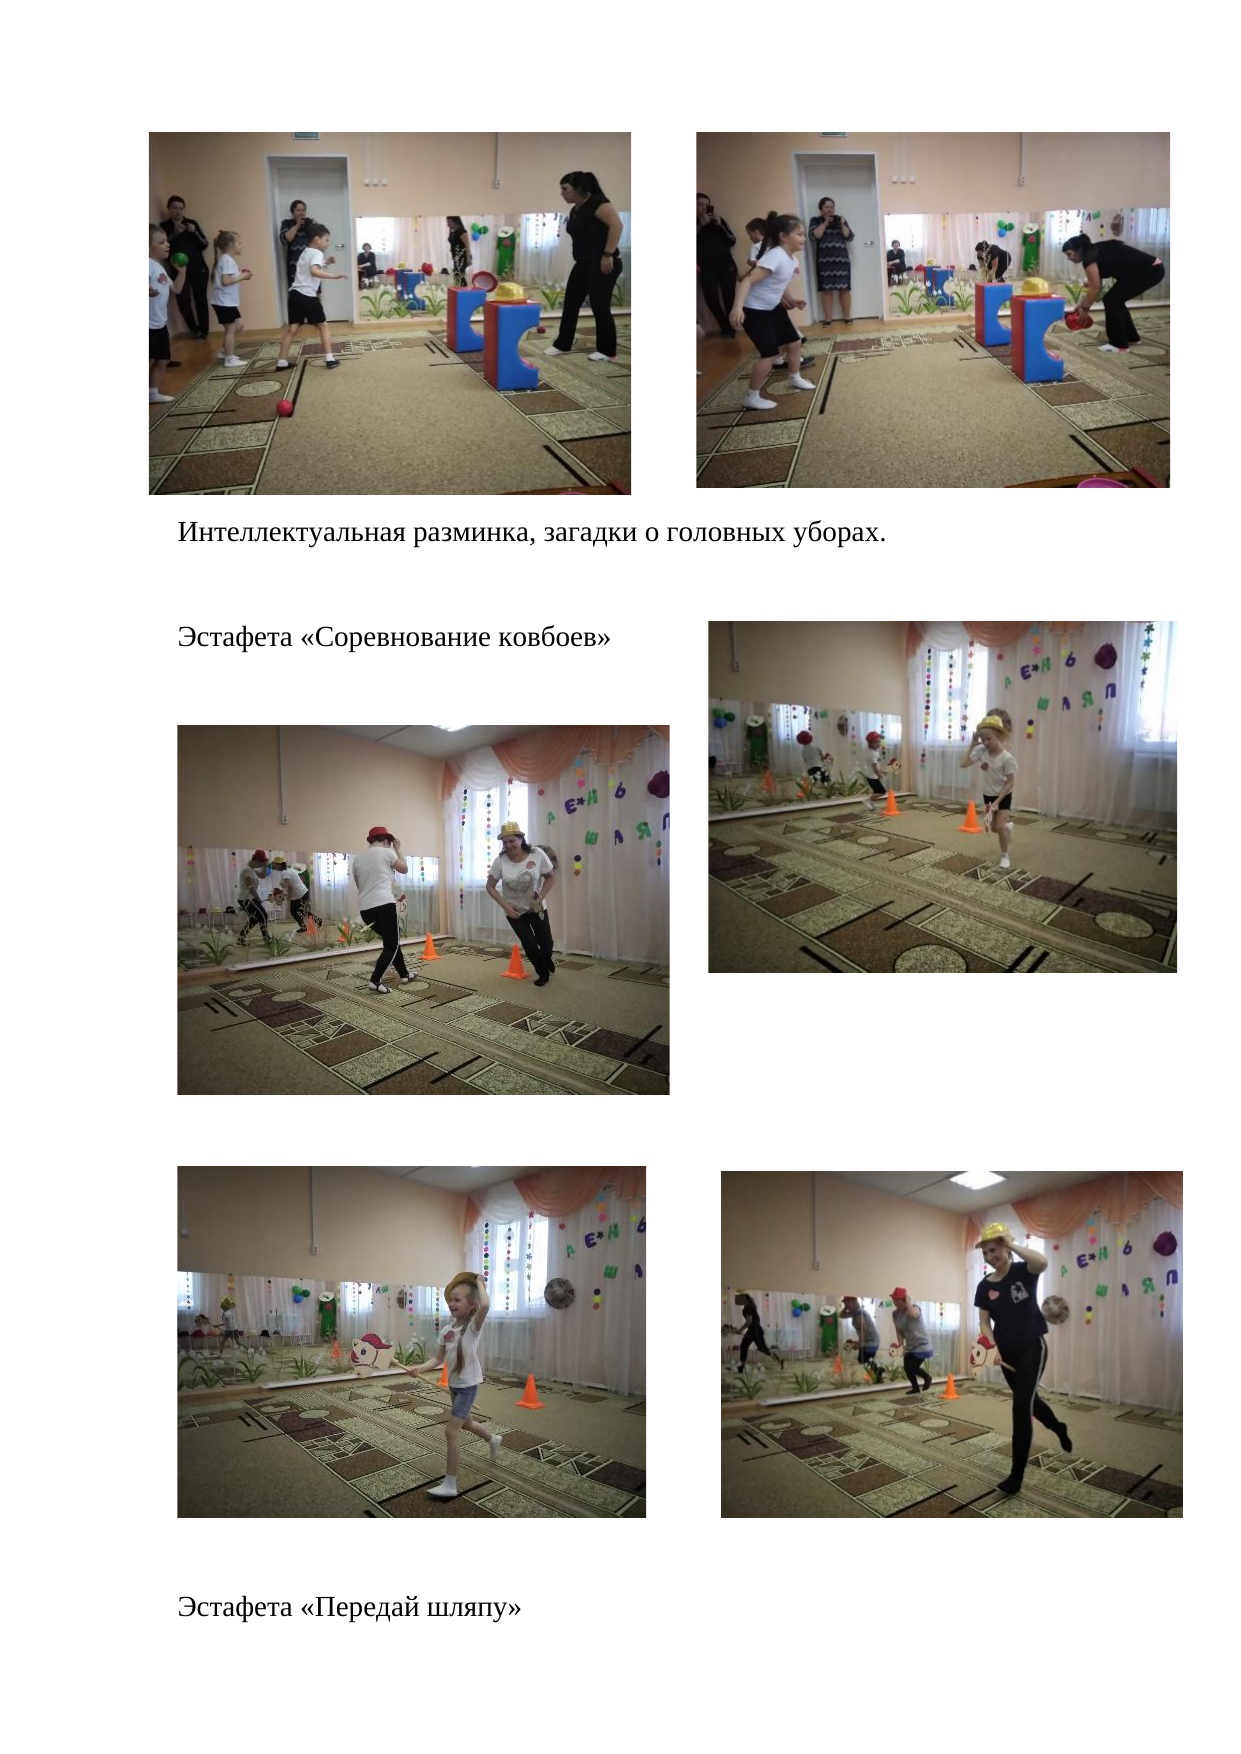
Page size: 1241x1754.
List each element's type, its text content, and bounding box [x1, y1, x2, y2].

text Эстафета «Соревнование ковбоев» [177, 619, 1152, 653]
picture [708, 621, 1178, 973]
text Эстафета «Передай шляпу» [177, 1589, 1152, 1623]
picture [148, 132, 632, 495]
picture [177, 1166, 647, 1518]
picture [177, 725, 670, 1095]
picture [721, 1171, 1183, 1518]
text Интеллектуальная разминка, загадки о головных уборах. [177, 362, 1152, 547]
picture [696, 132, 1171, 488]
